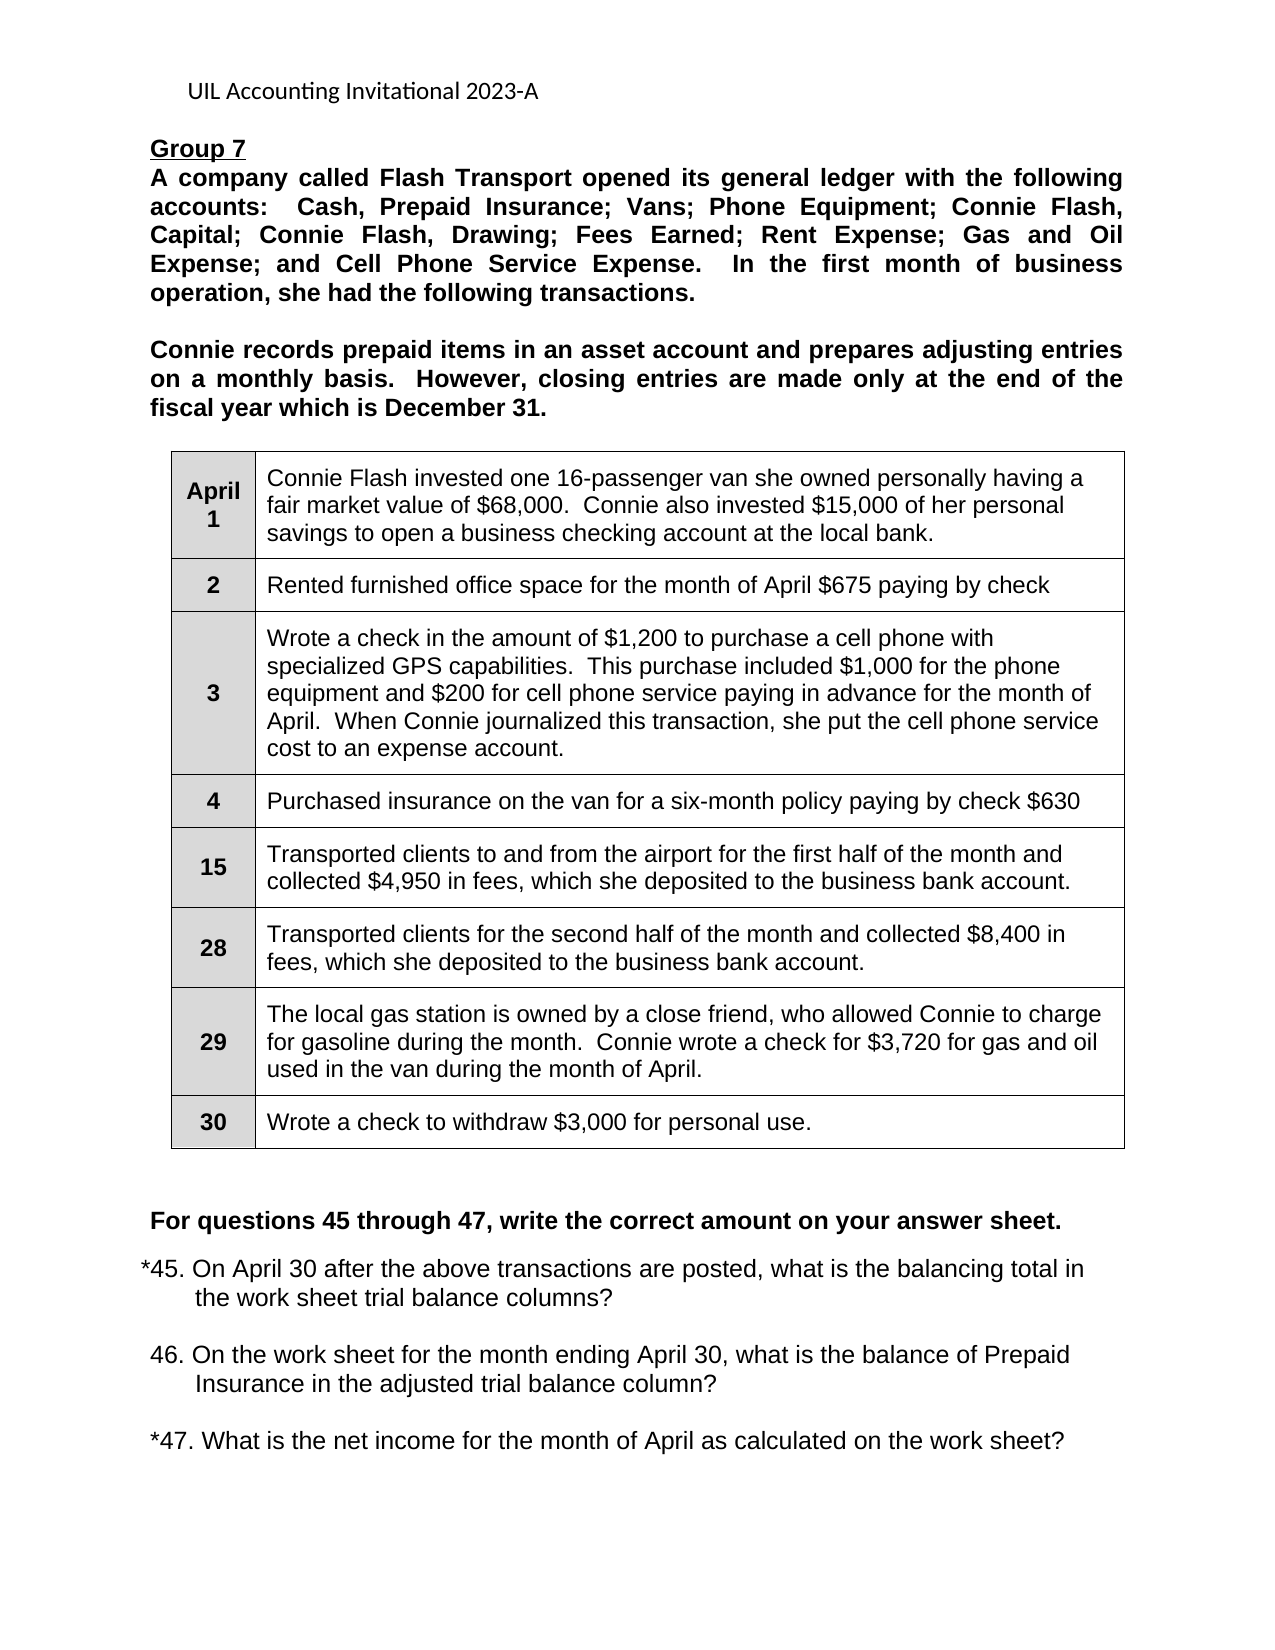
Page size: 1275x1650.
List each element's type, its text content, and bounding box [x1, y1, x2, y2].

text *47. What is the net income for the month of April as calculated on the work sheet? [150, 1426, 1125, 1455]
table_header April 1 [172, 452, 255, 558]
table_cell Rented furnished office space for the month of April $675 paying by check [256, 559, 1124, 611]
text Connie records prepaid items in an asset account and prepares adjusting entries on a monthly basis. However, closing entries are made only at the end of the fiscal year which is December 31. [150, 336, 1125, 422]
text Group 7 [150, 134, 1125, 163]
table_cell Wrote a check to withdraw $3,000 for personal use. [256, 1096, 1124, 1147]
table_cell 28 [172, 908, 255, 987]
table_cell Wrote a check in the amount of $1,200 to purchase a cell phone with specialized GPS capabilities. This purchase included $1,000 for the phone equipment and $200 for cell phone service paying in advance for the month of April. When Connie journalized this transaction, she put the cell phone service cost to an expense account. [256, 612, 1124, 774]
text the work sheet trial balance columns? [150, 1283, 1125, 1311]
text Insurance in the adjusted trial balance column? [150, 1369, 1125, 1398]
text 46. On the work sheet for the month ending April 30, what is the balance of Prepaid [150, 1340, 1125, 1369]
table_cell 3 [172, 612, 255, 774]
table_header Connie Flash invested one 16-passenger van she owned personally having a fair market value of $68,000. Connie also invested $15,000 of her personal savings to open a business checking account at the local bank. [256, 452, 1124, 558]
table_cell The local gas station is owned by a close friend, who allowed Connie to charge for gasoline during the month. Connie wrote a check for $3,720 for gas and oil used in the van during the month of April. [256, 988, 1124, 1095]
table_cell 30 [172, 1096, 255, 1147]
table_cell Transported clients to and from the airport for the first half of the month and collected $4,950 in fees, which she deposited to the business bank account. [256, 828, 1124, 907]
text For questions 45 through 47, write the correct amount on your answer sheet. [150, 1206, 1125, 1235]
text A company called Flash Transport opened its general ledger with the following accounts: Cash, Prepaid Insurance; Vans; Phone Equipment; Connie Flash, Capital; Connie Flash, Drawing; Fees Earned; Rent Expense; Gas and Oil Expense; and Cell Phone Service Expense. In the first month of business operation, she had the following transactions. [150, 163, 1125, 307]
table_cell Purchased insurance on the van for a six-month policy paying by check $630 [256, 775, 1124, 827]
table_cell 4 [172, 775, 255, 827]
table_cell 15 [172, 828, 255, 907]
table_cell Transported clients for the second half of the month and collected $8,400 in fees, which she deposited to the business bank account. [256, 908, 1124, 987]
table_cell 29 [172, 988, 255, 1095]
table_cell 2 [172, 559, 255, 611]
text *45. On April 30 after the above transactions are posted, what is the balancing total in [141, 1254, 1125, 1283]
